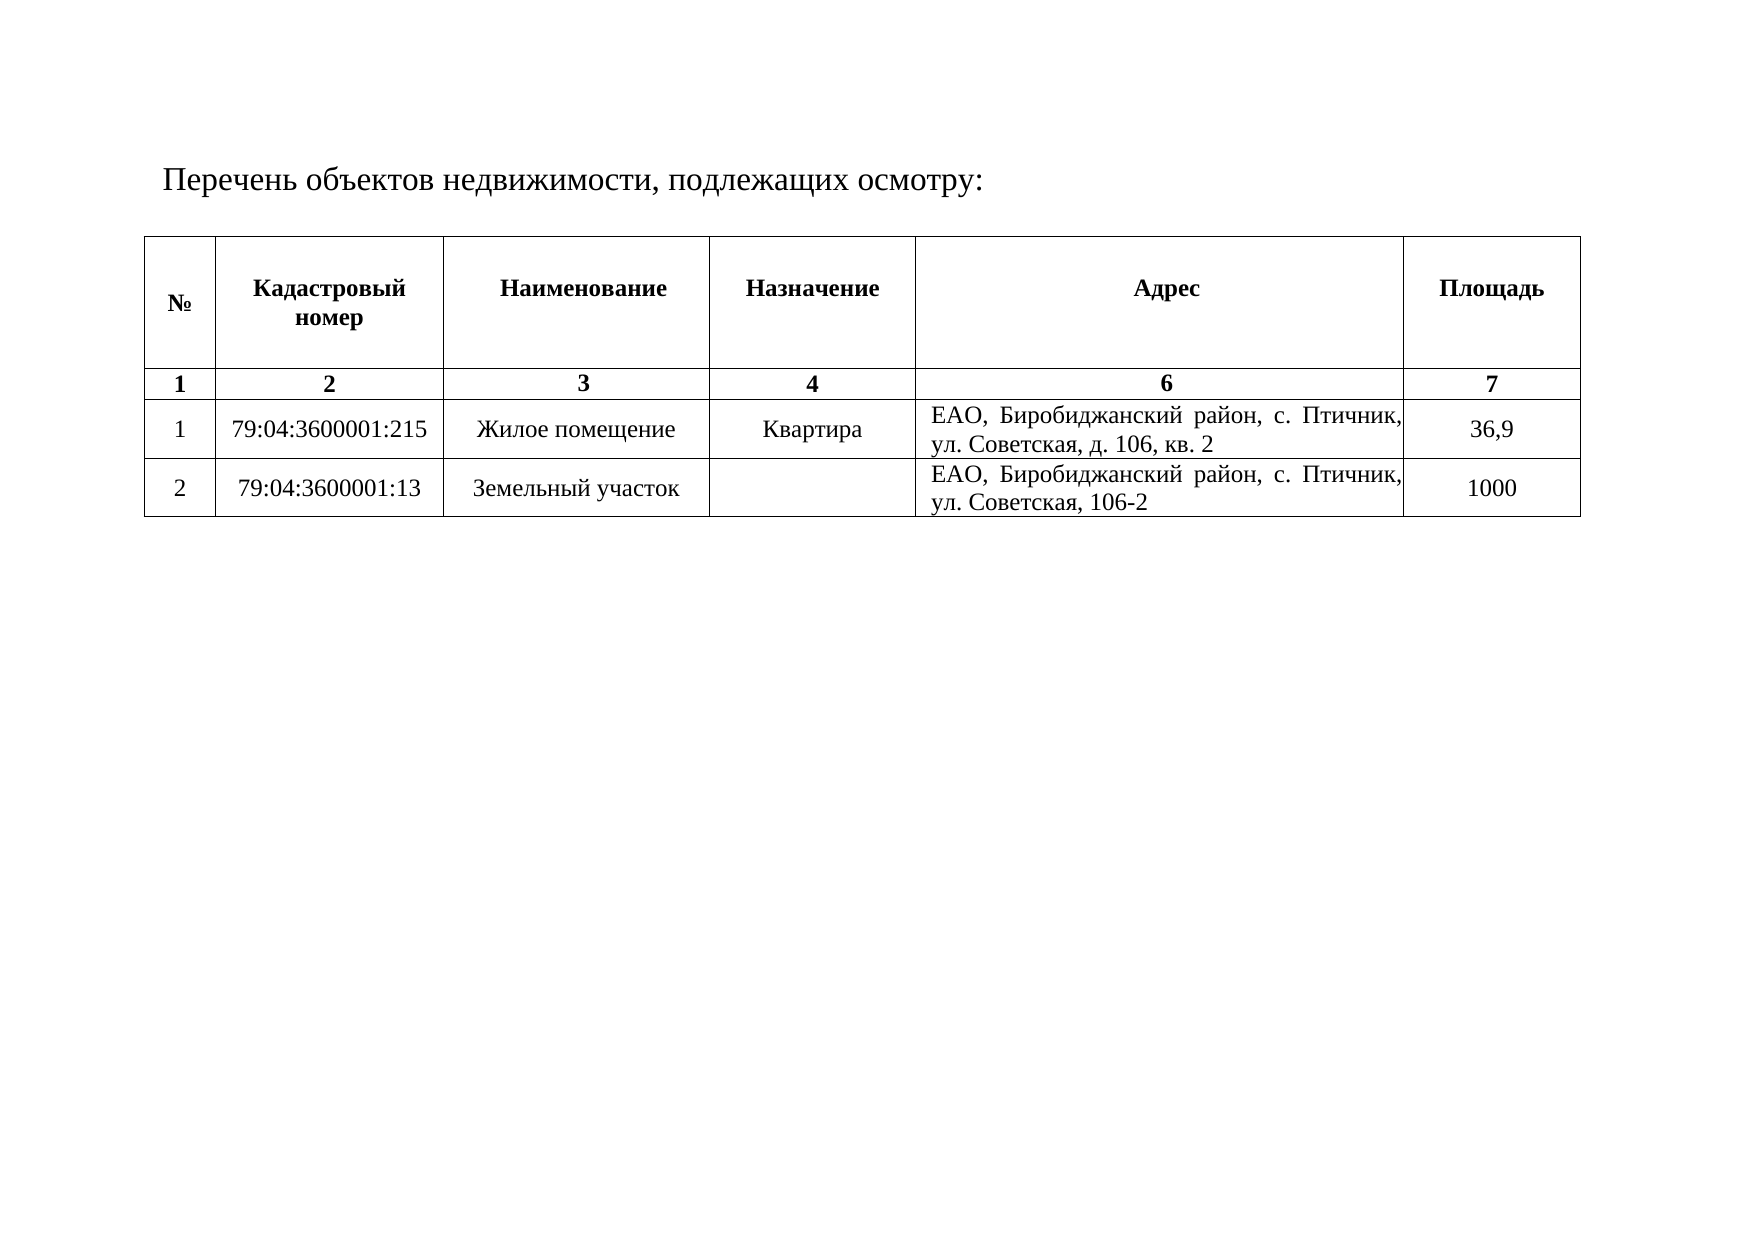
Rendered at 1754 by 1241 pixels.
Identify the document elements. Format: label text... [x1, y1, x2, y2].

table_cell Квартира [710, 400, 915, 458]
table_cell 4 [710, 369, 915, 399]
table_cell 7 [1404, 369, 1580, 399]
table_cell 6 [916, 369, 1403, 399]
table_cell 1 [145, 400, 215, 458]
table_cell 36,9 [1404, 400, 1580, 458]
table_cell ЕАО, Биробиджанский район, с. Птичник, ул. Советская, 106-2 [916, 459, 1403, 516]
table_cell [1404, 338, 1580, 367]
table_cell Земельный участок [444, 459, 709, 516]
table_cell 3 [444, 369, 709, 399]
table_cell 1 [145, 369, 215, 399]
table_header Наименование [444, 237, 709, 367]
table_cell Жилое помещение [444, 400, 709, 458]
table_cell 79:04:3600001:215 [216, 400, 443, 458]
table_header Адрес [916, 237, 1403, 367]
table_header Площадь [1404, 237, 1580, 338]
table_header Кадастровый номер [216, 237, 443, 367]
table_cell 2 [145, 459, 215, 516]
text Перечень объектов недвижимости, подлежащих осмотру: [89, 159, 1636, 198]
table_header № [145, 237, 215, 367]
table_cell 2 [216, 369, 443, 399]
table_cell 1000 [1404, 459, 1580, 516]
table_header Назначение [710, 237, 915, 367]
table_cell ЕАО, Биробиджанский район, с. Птичник, ул. Советская, д. 106, кв. 2 [916, 400, 1403, 458]
table_cell 79:04:3600001:13 [216, 459, 443, 516]
table_cell [710, 459, 915, 516]
